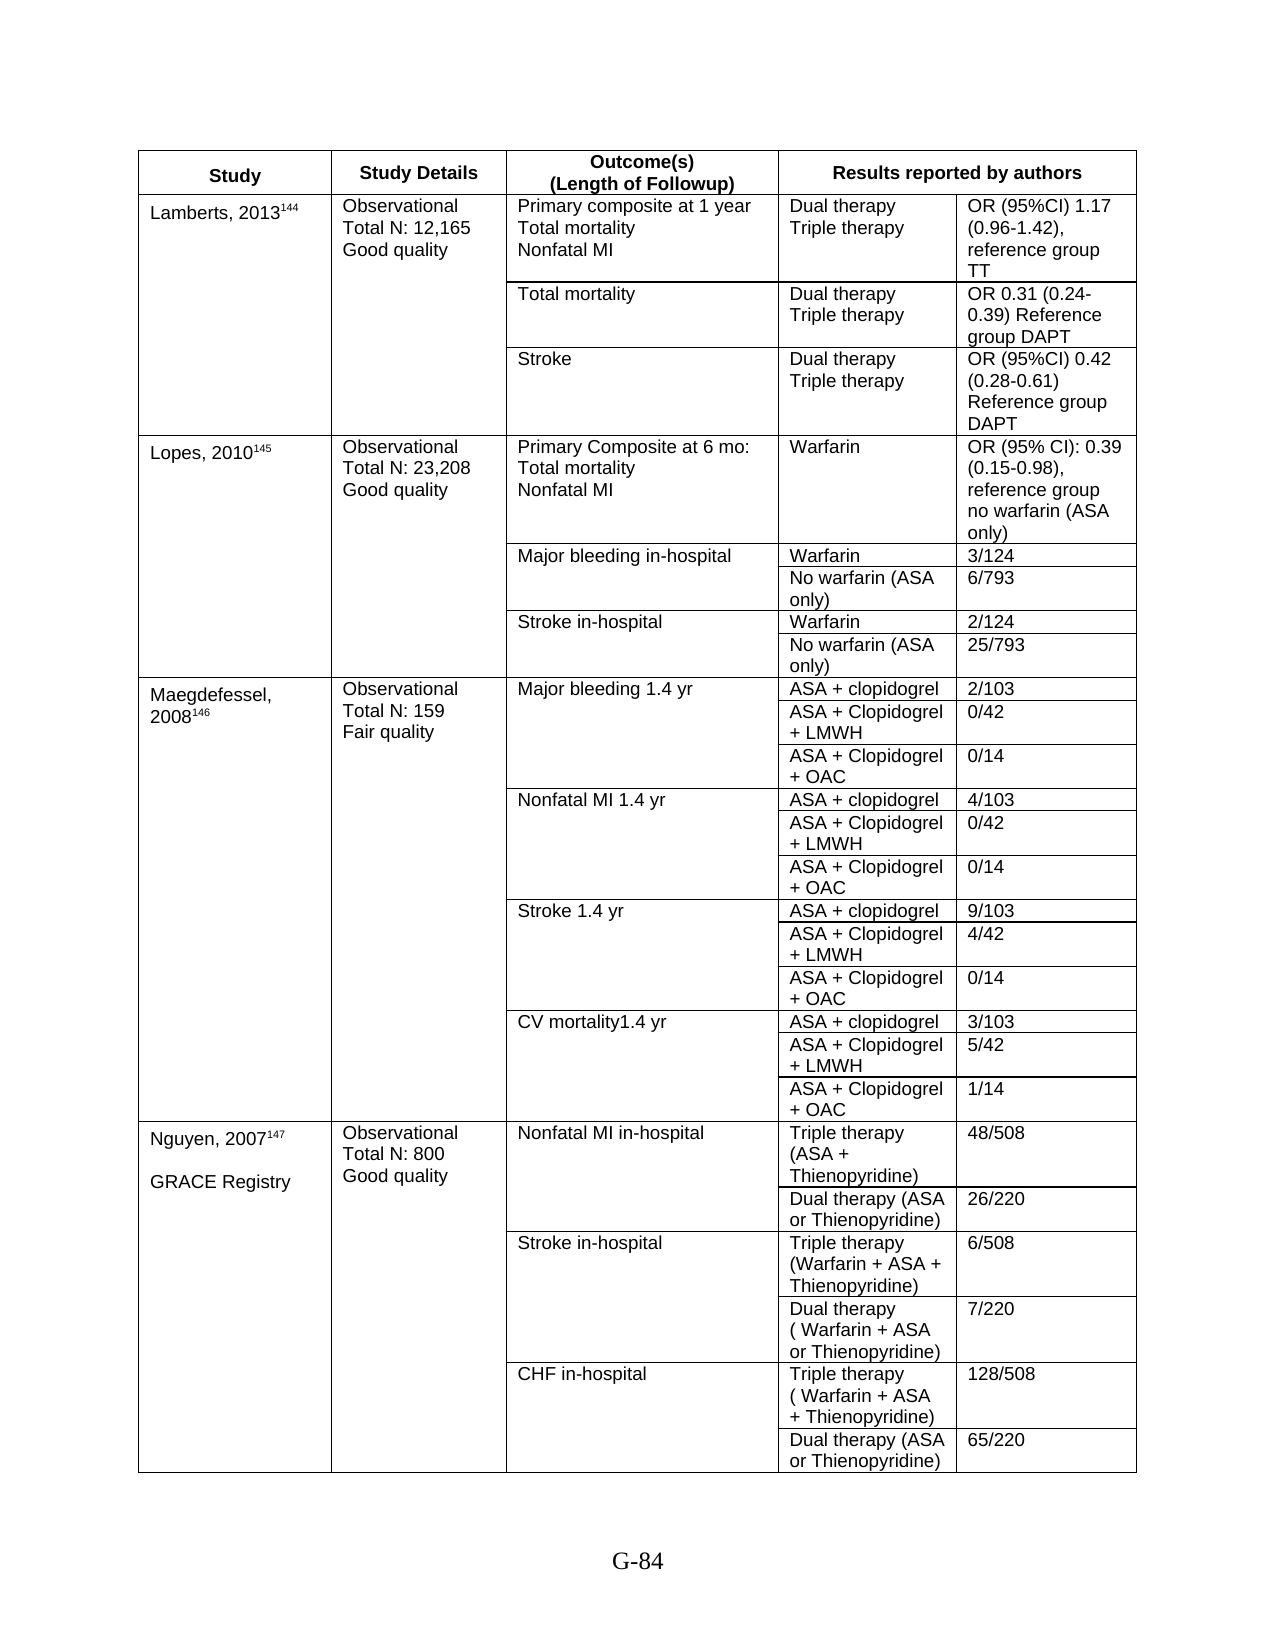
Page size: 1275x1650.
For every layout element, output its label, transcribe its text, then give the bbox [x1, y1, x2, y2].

table_cell Observational Total N: 800 Good quality [332, 1122, 506, 1472]
table_header Study [139, 151, 331, 194]
table_cell Nonfatal MI 1.4 yr [507, 789, 778, 899]
table_cell 26/220 [957, 1188, 1136, 1231]
table_cell Major bleeding in-hospital [507, 544, 778, 610]
table_cell ASA + clopidogrel [779, 900, 956, 921]
table_cell ASA + Clopidogrel + OAC [779, 1078, 956, 1121]
table_cell Total mortality [507, 283, 778, 347]
table_cell ASA + Clopidogrel + OAC [779, 856, 956, 899]
table_cell Nonfatal MI in-hospital [507, 1122, 778, 1231]
table_cell Warfarin [779, 544, 956, 566]
table_cell 6/793 [957, 567, 1136, 610]
table_cell 1/14 [957, 1078, 1136, 1121]
table_cell ASA + Clopidogrel + OAC [779, 745, 956, 788]
table_cell Stroke in-hospital [507, 611, 778, 677]
table_cell 25/793 [957, 634, 1136, 677]
table_cell Lamberts, 2013144 [139, 195, 331, 434]
table_cell Observational Total N: 159 Fair quality [332, 678, 506, 1121]
table_header Results reported by authors [779, 151, 1136, 194]
table_cell 7/220 [957, 1297, 1136, 1362]
table_cell 65/220 [957, 1429, 1136, 1472]
table_cell 0/42 [957, 701, 1136, 744]
table_cell ASA + clopidogrel [779, 1011, 956, 1032]
table_cell 0/42 [957, 811, 1136, 854]
table_cell ASA + Clopidogrel + OAC [779, 967, 956, 1010]
table_cell ASA + Clopidogrel + LMWH [779, 1033, 956, 1076]
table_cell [779, 1297, 956, 1362]
table_cell Triple therapy (Warfarin + ASA + Thienopyridine) [779, 1232, 956, 1296]
table_cell Dual therapy Triple therapy [779, 348, 956, 434]
table_cell Observational Total N: 23,208 Good quality [332, 436, 506, 677]
table_cell Stroke in-hospital [507, 1232, 778, 1362]
table_cell CV mortality1.4 yr [507, 1011, 778, 1121]
table_cell CHF in-hospital [507, 1363, 778, 1472]
table_cell Observational Total N: 12,165 Good quality [332, 195, 506, 434]
table_cell 0/14 [957, 745, 1136, 788]
table_cell Dual therapy (ASA or Thienopyridine) [779, 1188, 956, 1231]
table_cell Primary composite at 1 year Total mortality Nonfatal MI [507, 195, 778, 281]
table_cell 9/103 [957, 900, 1136, 921]
table_cell 2/103 [957, 678, 1136, 699]
table_cell 0/14 [957, 856, 1136, 899]
table_cell Maegdefessel, 2008146 [139, 678, 331, 1121]
table_cell ASA + Clopidogrel + LMWH [779, 811, 956, 854]
table_cell 3/124 [957, 544, 1136, 566]
table_header Outcome(s) (Length of Followup) [507, 151, 778, 194]
table_cell Warfarin [779, 611, 956, 633]
table_cell Stroke [507, 348, 778, 434]
table_header Study Details [332, 151, 506, 194]
table_cell ASA + clopidogrel [779, 678, 956, 699]
table_cell OR (95% CI): 0.39 (0.15-0.98), reference group no warfarin (ASA only) [957, 436, 1136, 543]
table_cell ASA + Clopidogrel + LMWH [779, 701, 956, 744]
table_cell 48/508 [957, 1122, 1136, 1186]
table_cell 0/14 [957, 967, 1136, 1010]
table_cell 2/124 [957, 611, 1136, 633]
table_cell 5/42 [957, 1033, 1136, 1076]
table_cell 4/42 [957, 923, 1136, 966]
table_cell ASA + Clopidogrel + LMWH [779, 923, 956, 966]
table_cell OR (95%CI) 1.17 (0.96-1.42), reference group TT [957, 195, 1136, 281]
table_cell OR 0.31 (0.24-0.39) Reference group DAPT [957, 283, 1136, 347]
table_cell No warfarin (ASA only) [779, 634, 956, 677]
table_cell Major bleeding 1.4 yr [507, 678, 778, 788]
table_cell 3/103 [957, 1011, 1136, 1032]
table_cell Stroke 1.4 yr [507, 900, 778, 1010]
table_cell Triple therapy (ASA + Thienopyridine) [779, 1122, 956, 1186]
table_cell ASA + clopidogrel [779, 789, 956, 810]
table_cell Dual therapy Triple therapy [779, 283, 956, 347]
table_cell Lopes, 2010145 [139, 436, 331, 677]
table_cell Warfarin [779, 436, 956, 543]
table_cell 4/103 [957, 789, 1136, 810]
table_cell Dual therapy Triple therapy [779, 195, 956, 281]
table_cell OR (95%CI) 0.42 (0.28-0.61) Reference group DAPT [957, 348, 1136, 434]
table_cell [779, 1363, 956, 1428]
table_cell 128/508 [957, 1363, 1136, 1428]
table_cell No warfarin (ASA only) [779, 567, 956, 610]
table_cell Dual therapy (ASA or Thienopyridine) [779, 1429, 956, 1472]
table_cell Primary Composite at 6 mo: Total mortality Nonfatal MI [507, 436, 778, 543]
table_cell Nguyen, 2007147 GRACE Registry [139, 1122, 331, 1472]
table_cell 6/508 [957, 1232, 1136, 1296]
